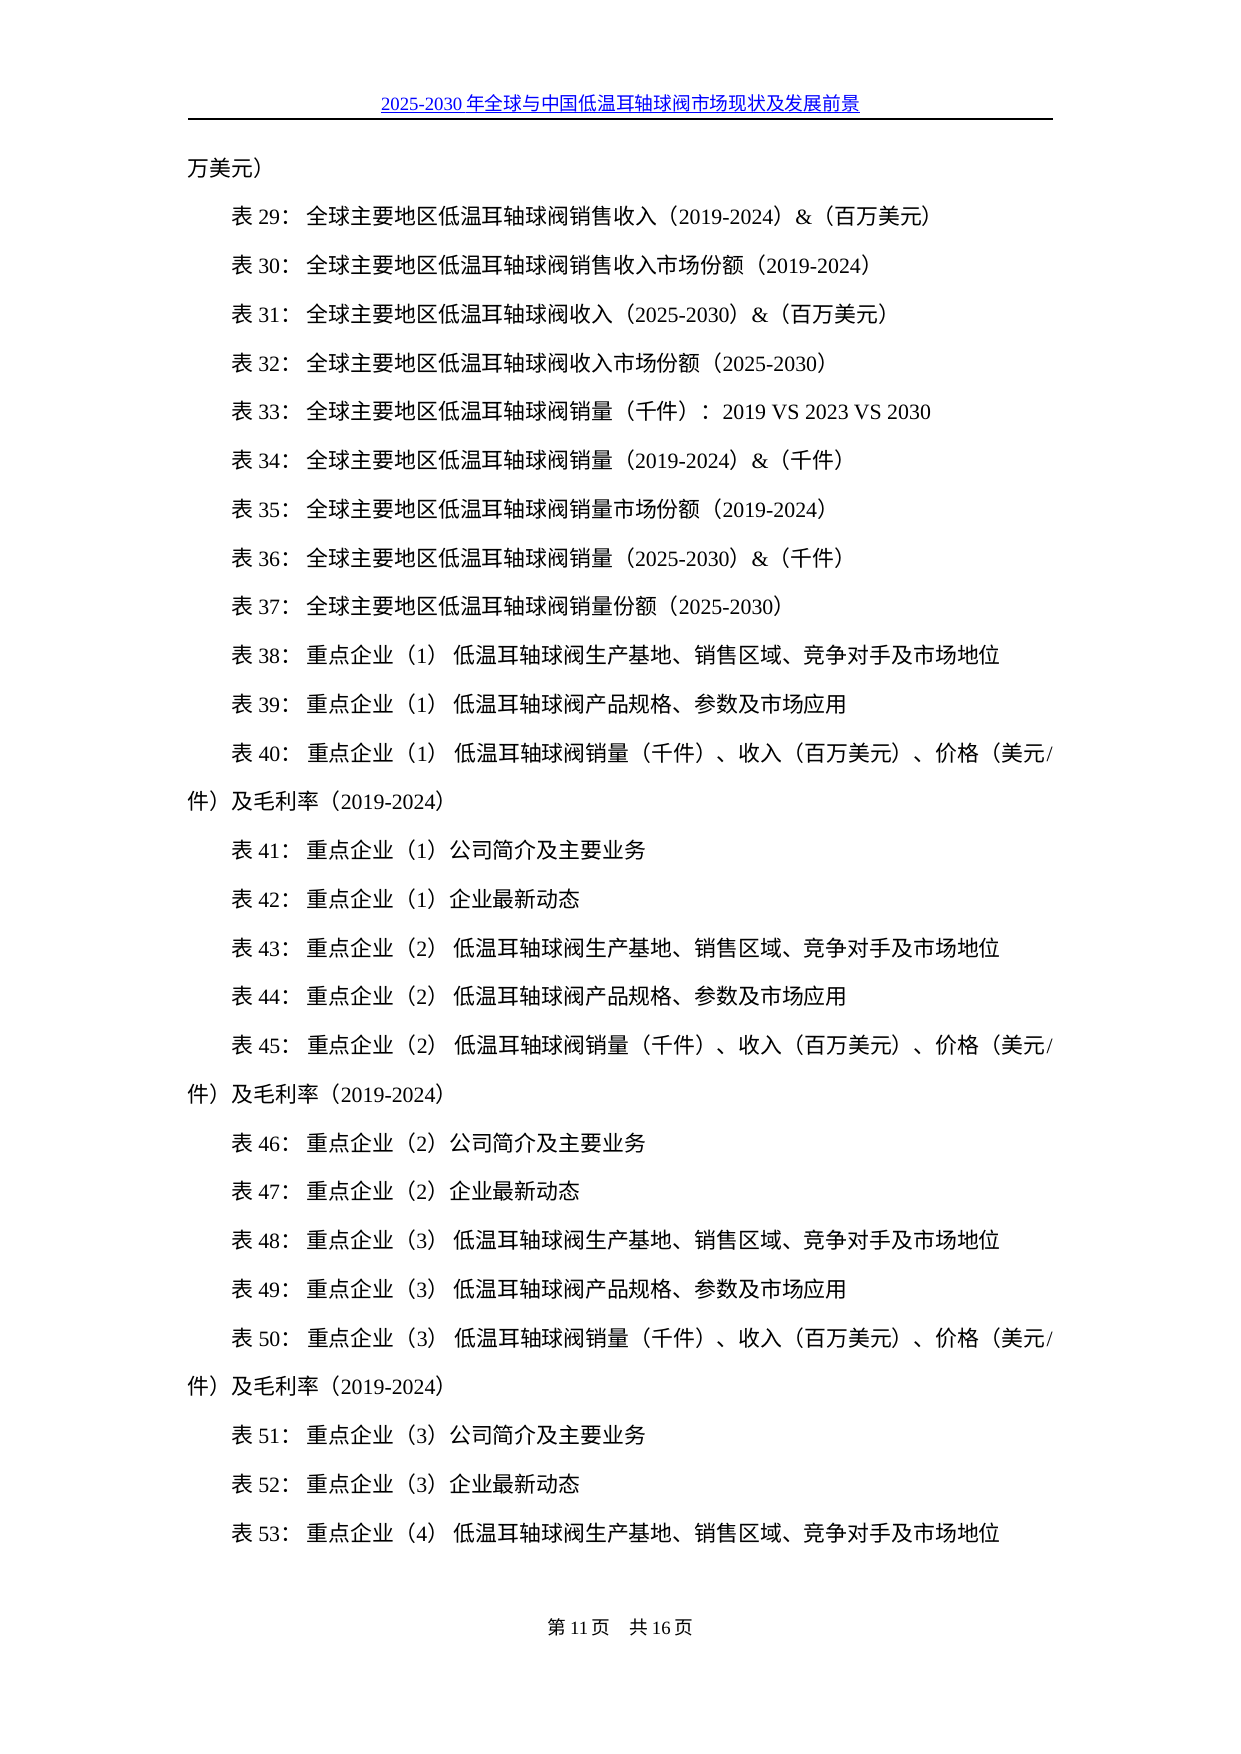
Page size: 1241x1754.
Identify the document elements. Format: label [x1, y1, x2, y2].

text [187, 150, 1053, 1548]
